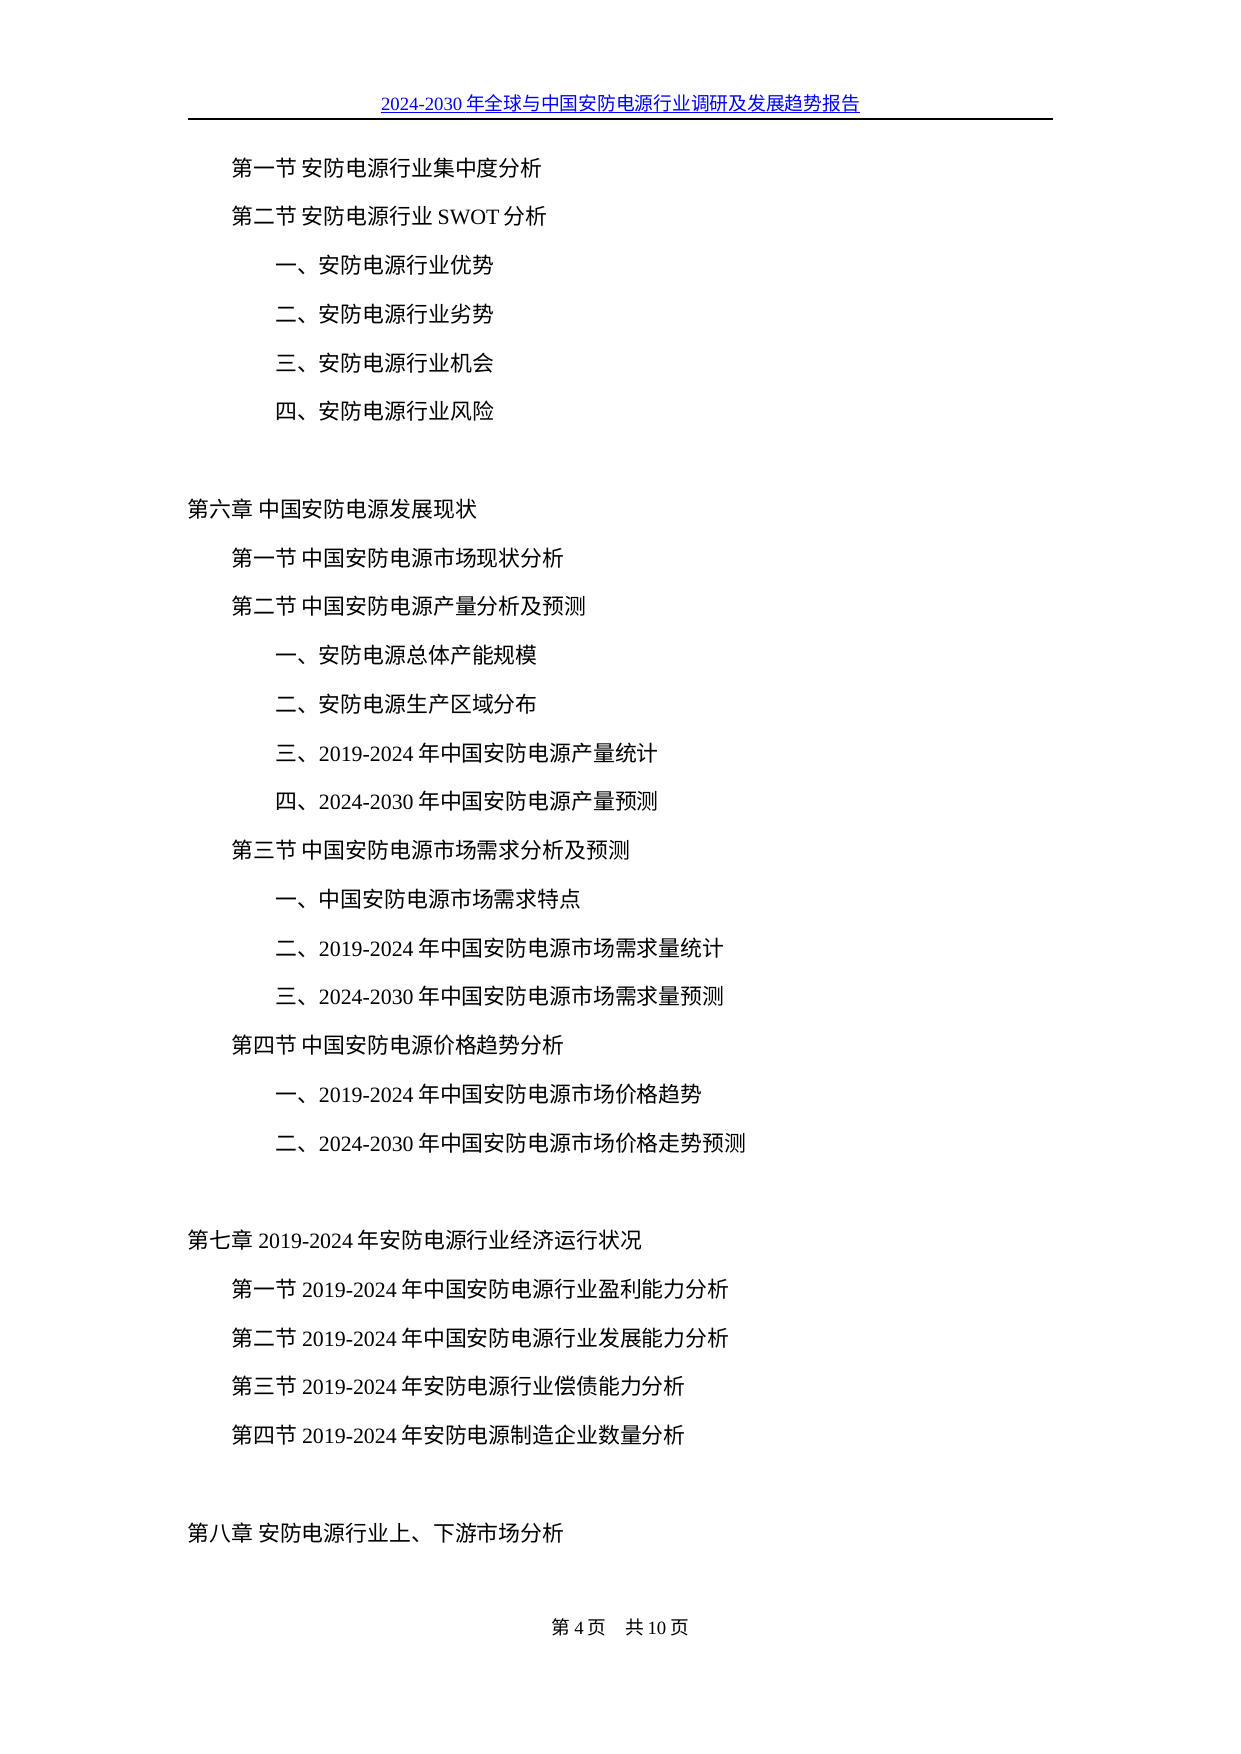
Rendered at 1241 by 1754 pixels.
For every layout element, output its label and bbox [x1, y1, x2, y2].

text [187, 150, 1053, 1548]
